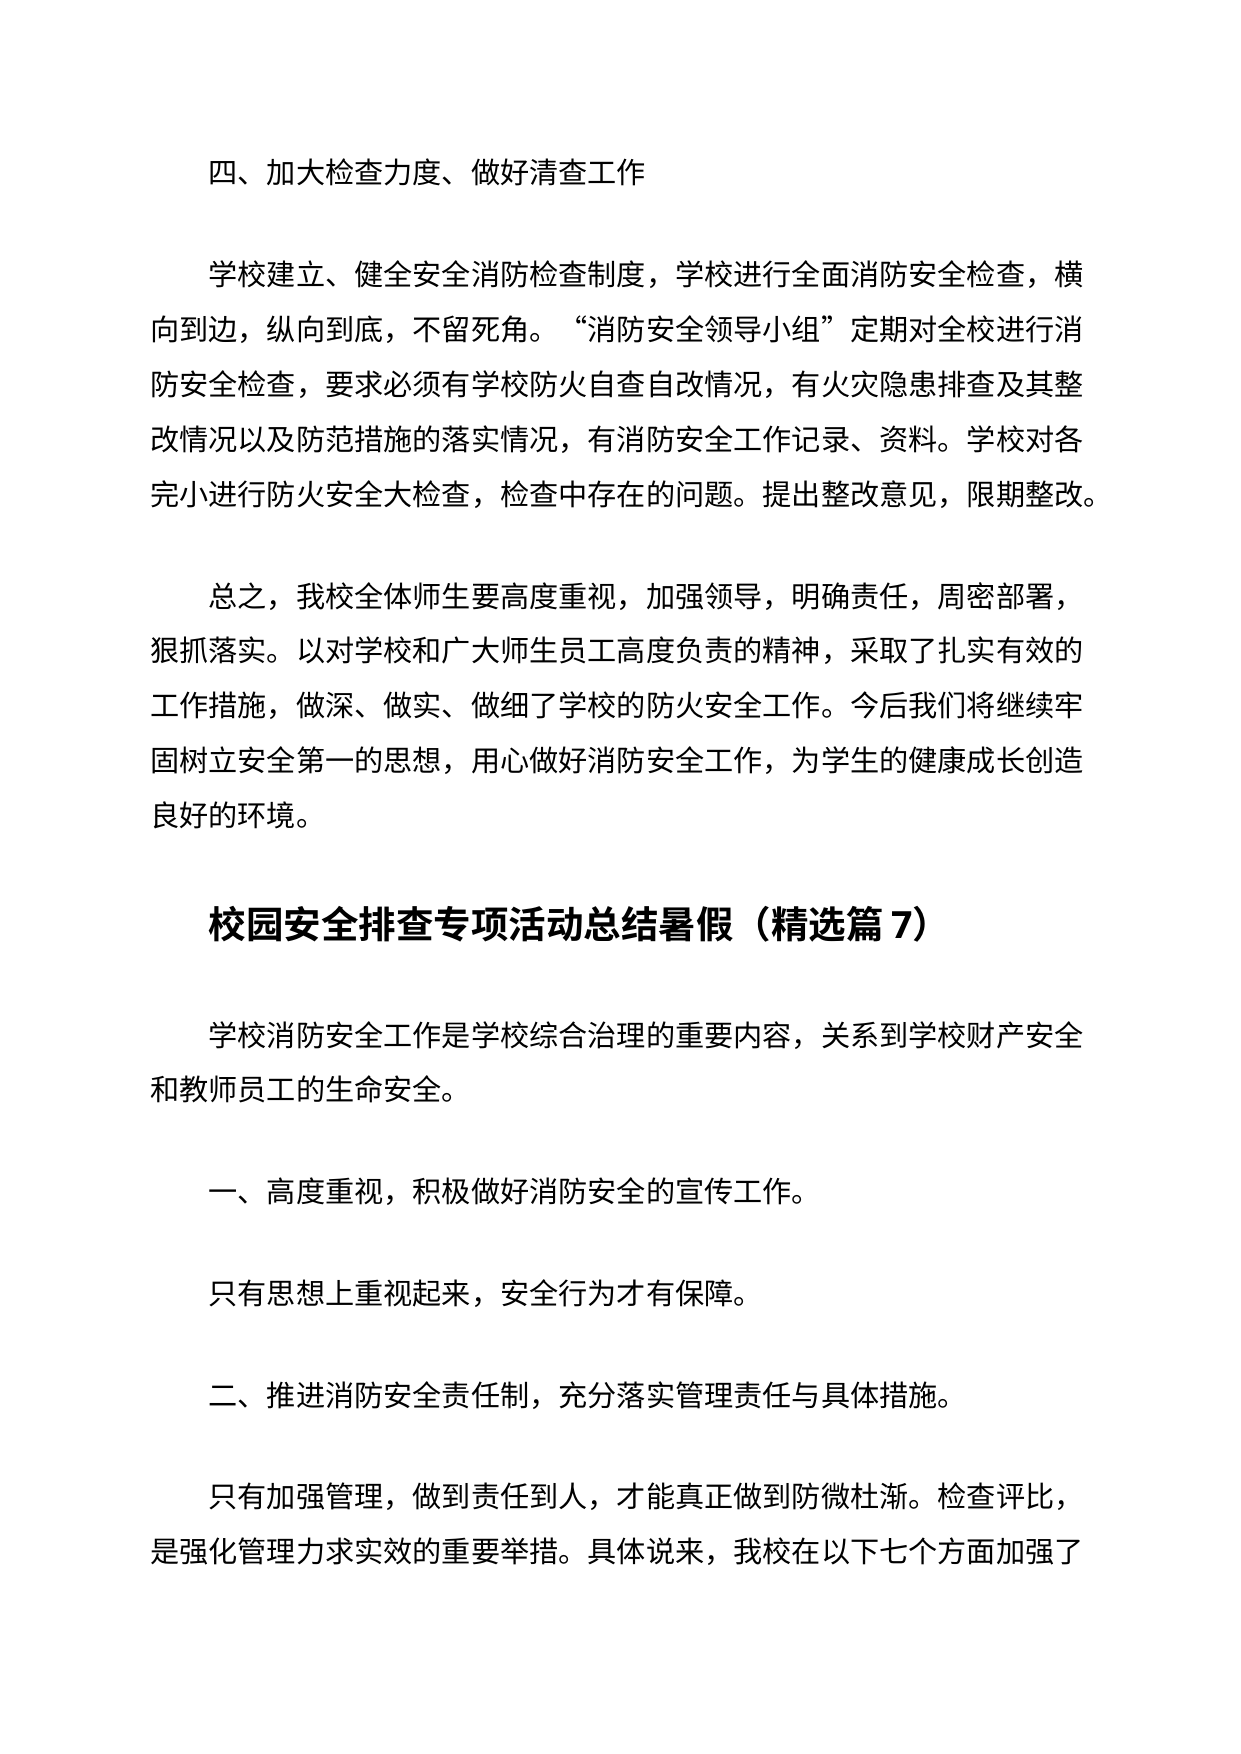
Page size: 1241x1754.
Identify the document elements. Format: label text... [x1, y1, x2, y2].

text 学校建立、健全安全消防检查制度，学校进行全面消防安全检查，横向到边，纵向到底，不留死角。“消防安全领导小组”定期对全校进行消防安全检查，要求必须有学校防火自查自改情况，有火灾隐患排查及其整改情况以及防范措施的落实情况，有消防安全工作记录、资料。学校对各完小进行防火安全大检查，检查中存在的问题。提出整改意见，限期整改。 [150, 252, 1090, 514]
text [150, 1474, 1090, 1571]
text 校园安全排查专项活动总结暑假（精选篇7） [150, 894, 1090, 949]
text 二、推进消防安全责任制，充分落实管理责任与具体措施。 [150, 1372, 1090, 1414]
text 总之，我校全体师生要高度重视，加强领导，明确责任，周密部署，狠抓落实。以对学校和广大师生员工高度负责的精神，采取了扎实有效的工作措施，做深、做实、做细了学校的防火安全工作。今后我们将继续牢固树立安全第一的思想，用心做好消防安全工作，为学生的健康成长创造良好的环境。 [150, 573, 1090, 835]
text 一、高度重视，积极做好消防安全的宣传工作。 [150, 1169, 1090, 1211]
text 四、加大检查力度、做好清查工作 [150, 150, 1090, 192]
text 学校消防安全工作是学校综合治理的重要内容，关系到学校财产安全和教师员工的生命安全。 [150, 1012, 1090, 1109]
text 只有思想上重视起来，安全行为才有保障。 [150, 1271, 1090, 1313]
